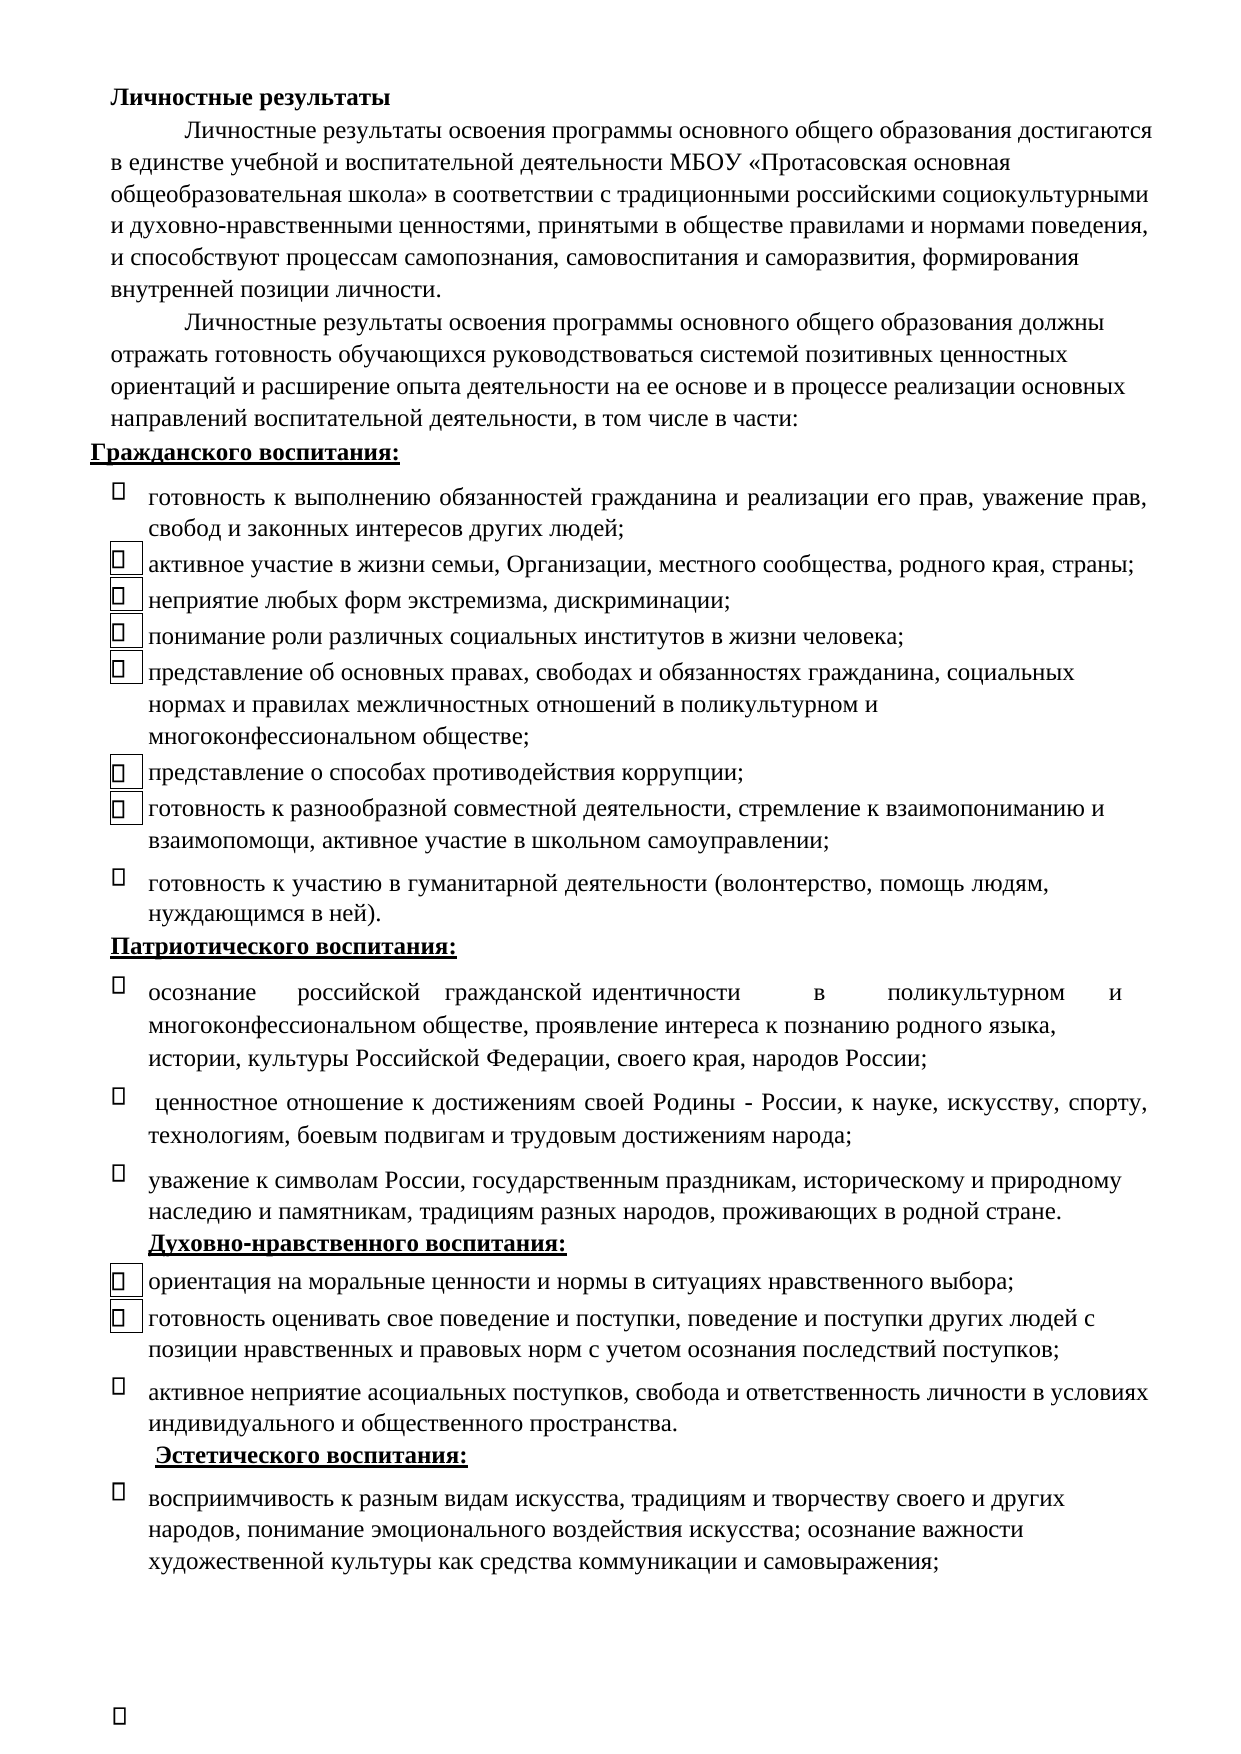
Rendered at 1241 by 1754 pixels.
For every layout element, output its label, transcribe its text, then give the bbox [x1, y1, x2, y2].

picture [111, 542, 142, 574]
text Эстетического воспитания: [155, 1440, 1184, 1469]
text Гражданского воспитания: [90, 437, 1184, 466]
picture [110, 1473, 143, 1507]
picture [110, 1154, 143, 1188]
text Патриотического воспитания: [110, 931, 1184, 959]
text активное участие в жизни семьи, Организации, местного сообщества, родного края, страны; неприятие любых форм экстремизма, дискриминации; [148, 549, 1184, 614]
picture [111, 578, 142, 610]
text готовность к участию в гуманитарной деятельности (волонтерство, помощь людям, нуждающимся в ней). [110, 858, 1184, 927]
picture [110, 1367, 143, 1401]
text готовность к разнообразной совместной деятельности, стремление к взаимопониманию и взаимопомощи, активное участие в школьном самоуправлении; [148, 793, 1150, 854]
text Личностные результаты освоения программы основного общего образования должны отражать готовность обучающихся руководствоваться системой позитивных ценностных ориентаций и расширение опыта деятельности на ее основе и в процессе реализации основных направлений воспитательной деятельности, в том числе в части: [110, 307, 1152, 431]
text ценностное отношение к достижениям своей Родины - России, к науке, искусству, спорту, технологиям, боевым подвигам и трудовым достижениям народа; [110, 1078, 1184, 1149]
picture [111, 792, 142, 824]
picture [111, 651, 142, 683]
text восприимчивость к разным видам искусства, традициям и творчеству своего и других народов, понимание эмоционального воздействия искусства; осознание важности художественной культуры как средства коммуникации и самовыражения; [110, 1473, 1150, 1575]
text осознание российской гражданской идентичности в поликультурном и многоконфессиональном обществе, проявление интереса к познанию родного языка, истории, культуры Российской Федерации, своего края, народов России; [110, 967, 1150, 1072]
text представление о способах противодействия коррупции; [148, 757, 1184, 786]
text понимание роли различных социальных институтов в жизни человека; [148, 621, 1184, 650]
picture [111, 614, 142, 647]
subtitle Личностные результаты [110, 82, 1184, 111]
text активное неприятие асоциальных поступков, свобода и ответственность личности в условиях индивидуального и общественного пространства. [110, 1367, 1149, 1436]
text ориентация на моральные ценности и нормы в ситуациях нравственного выбора; [148, 1266, 1184, 1295]
text уважение к символам России, государственным праздникам, историческому и природному наследию и памятникам, традициям разных народов, проживающих в родной стране. Духовно-нравственного воспитания: [110, 1155, 1150, 1257]
picture [110, 858, 143, 892]
picture [110, 966, 143, 1000]
text готовность к выполнению обязанностей гражданина и реализации его прав, уважение прав, свобод и законных интересов других людей; [110, 473, 1184, 541]
picture [110, 472, 143, 506]
picture [111, 755, 142, 788]
picture [111, 1264, 142, 1296]
text готовность оценивать свое поведение и поступки, поведение и поступки других людей с позиции нравственных и правовых норм с учетом осознания последствий поступков; [148, 1303, 1150, 1363]
text представление об основных правах, свободах и обязанностях гражданина, социальных нормах и правилах межличностных отношений в поликультурном и многоконфессиональном обществе; [148, 657, 1150, 750]
picture [111, 1300, 142, 1332]
picture [110, 1077, 143, 1111]
picture [111, 1697, 144, 1731]
text Личностные результаты освоения программы основного общего образования достигаются в единстве учебной и воспитательной деятельности МБОУ «Протасовская основная общеобразовательная школа» в соответствии с традиционными российскими социокультурными и духовно-нравственными ценностями, принятыми в обществе правилами и нормами поведения, и способствуют процессам самопознания, самовоспитания и саморазвития, формирования внутренней позиции личности. [110, 115, 1153, 303]
